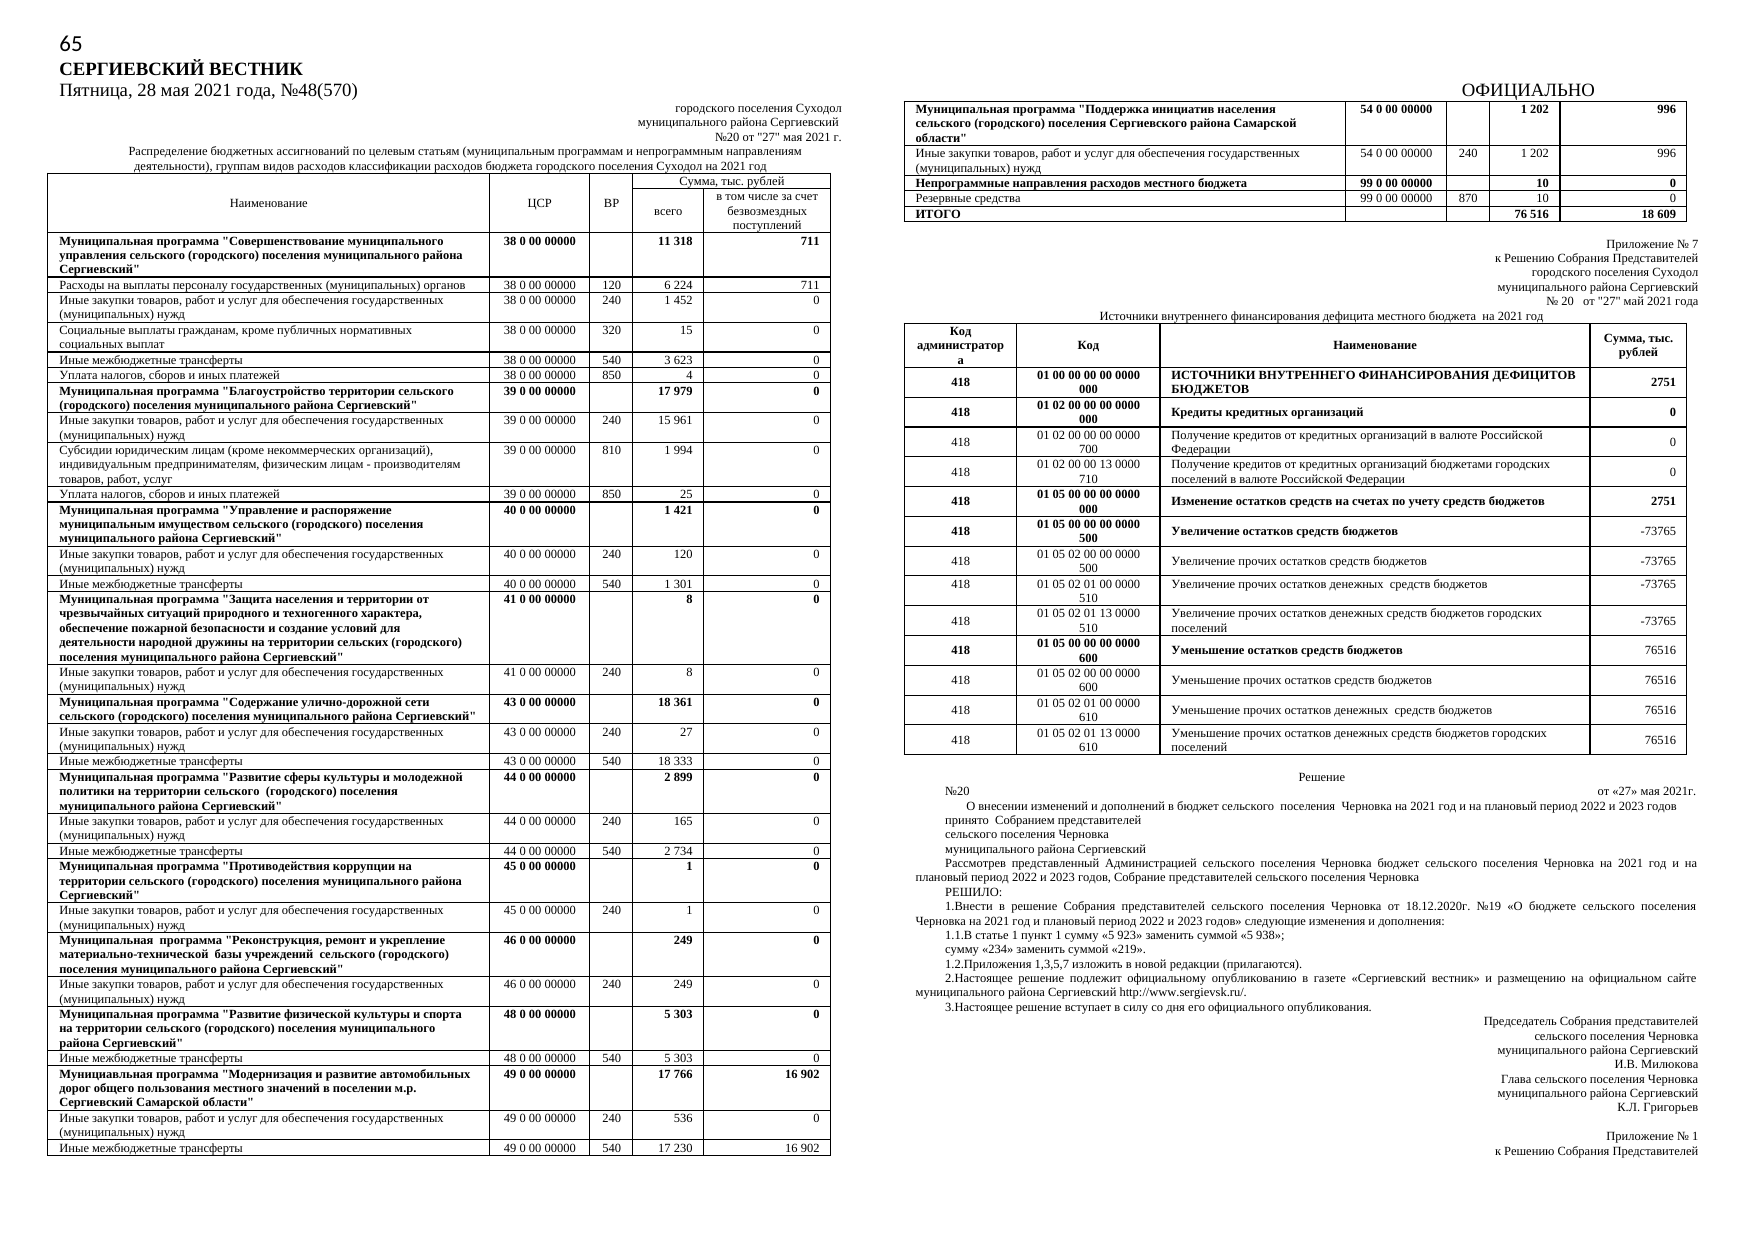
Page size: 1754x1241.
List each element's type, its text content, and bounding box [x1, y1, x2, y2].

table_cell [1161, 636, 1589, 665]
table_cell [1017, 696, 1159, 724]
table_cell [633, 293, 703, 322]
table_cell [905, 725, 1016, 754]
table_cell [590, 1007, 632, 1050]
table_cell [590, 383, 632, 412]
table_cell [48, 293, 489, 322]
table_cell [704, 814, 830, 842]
text Приложение № 7 [915, 236, 1698, 251]
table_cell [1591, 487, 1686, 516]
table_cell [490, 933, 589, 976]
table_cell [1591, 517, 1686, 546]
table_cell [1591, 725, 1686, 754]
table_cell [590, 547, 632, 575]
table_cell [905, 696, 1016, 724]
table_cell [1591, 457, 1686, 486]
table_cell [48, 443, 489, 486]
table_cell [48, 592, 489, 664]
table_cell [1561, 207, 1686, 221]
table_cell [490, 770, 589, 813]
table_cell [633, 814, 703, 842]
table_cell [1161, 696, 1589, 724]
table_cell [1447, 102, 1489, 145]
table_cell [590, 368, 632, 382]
text №20 от «27» мая 2021г. [915, 784, 1698, 798]
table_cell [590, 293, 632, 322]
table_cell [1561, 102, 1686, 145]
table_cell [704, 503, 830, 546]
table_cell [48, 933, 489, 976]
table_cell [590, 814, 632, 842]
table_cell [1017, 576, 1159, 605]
text принято Собранием представителей [915, 813, 1698, 827]
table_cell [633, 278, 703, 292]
text муниципального района Сергиевский [915, 1086, 1698, 1100]
text к Решению Собрания Представителей [915, 251, 1698, 265]
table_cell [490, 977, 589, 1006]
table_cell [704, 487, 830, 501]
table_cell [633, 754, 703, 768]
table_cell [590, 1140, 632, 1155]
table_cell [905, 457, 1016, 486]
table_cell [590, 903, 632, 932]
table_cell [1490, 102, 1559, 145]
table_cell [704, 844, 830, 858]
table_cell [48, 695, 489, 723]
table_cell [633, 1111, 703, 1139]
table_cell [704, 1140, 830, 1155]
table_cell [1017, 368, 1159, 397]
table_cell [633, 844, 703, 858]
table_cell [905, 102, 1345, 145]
text сельского поселения Черновка [915, 827, 1698, 841]
text 3.Настоящее решение вступает в силу со дня его официального опубликования. [915, 999, 1698, 1014]
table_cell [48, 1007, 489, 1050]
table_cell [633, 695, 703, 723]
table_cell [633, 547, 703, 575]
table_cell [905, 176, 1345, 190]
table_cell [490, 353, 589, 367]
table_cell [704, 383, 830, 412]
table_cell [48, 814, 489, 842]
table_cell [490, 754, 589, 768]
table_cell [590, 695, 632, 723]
text № 20 от "27" май 2021 года [915, 294, 1698, 308]
text Источники внутреннего финансирования дефицита местного бюджета на 2021 год [915, 308, 1698, 323]
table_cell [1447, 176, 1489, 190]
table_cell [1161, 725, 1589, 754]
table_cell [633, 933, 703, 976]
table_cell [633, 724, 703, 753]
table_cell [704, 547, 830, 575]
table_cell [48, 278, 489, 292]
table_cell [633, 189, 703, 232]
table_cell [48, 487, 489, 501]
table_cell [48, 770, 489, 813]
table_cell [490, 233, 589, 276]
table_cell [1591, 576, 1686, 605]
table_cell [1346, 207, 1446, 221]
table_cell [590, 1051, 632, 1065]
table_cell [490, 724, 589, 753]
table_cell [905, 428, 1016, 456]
text муниципального района Сергиевский [915, 841, 1698, 856]
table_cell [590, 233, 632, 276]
text муниципального района Сергиевский [59, 115, 842, 129]
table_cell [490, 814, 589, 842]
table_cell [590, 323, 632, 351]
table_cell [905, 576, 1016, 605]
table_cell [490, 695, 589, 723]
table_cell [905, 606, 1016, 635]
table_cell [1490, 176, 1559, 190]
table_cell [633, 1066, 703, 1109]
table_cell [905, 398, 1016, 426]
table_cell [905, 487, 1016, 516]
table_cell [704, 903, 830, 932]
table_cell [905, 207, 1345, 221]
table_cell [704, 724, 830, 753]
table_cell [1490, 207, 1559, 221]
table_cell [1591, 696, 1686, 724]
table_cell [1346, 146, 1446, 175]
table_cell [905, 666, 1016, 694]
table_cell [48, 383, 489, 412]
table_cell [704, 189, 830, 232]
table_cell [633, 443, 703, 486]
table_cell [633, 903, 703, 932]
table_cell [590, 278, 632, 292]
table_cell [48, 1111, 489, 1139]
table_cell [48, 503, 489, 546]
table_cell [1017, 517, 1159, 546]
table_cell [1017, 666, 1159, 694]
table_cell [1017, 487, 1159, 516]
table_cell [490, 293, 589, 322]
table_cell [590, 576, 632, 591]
text 1.2.Приложения 1,3,5,7 изложить в новой редакции (прилагаются). [915, 956, 1698, 971]
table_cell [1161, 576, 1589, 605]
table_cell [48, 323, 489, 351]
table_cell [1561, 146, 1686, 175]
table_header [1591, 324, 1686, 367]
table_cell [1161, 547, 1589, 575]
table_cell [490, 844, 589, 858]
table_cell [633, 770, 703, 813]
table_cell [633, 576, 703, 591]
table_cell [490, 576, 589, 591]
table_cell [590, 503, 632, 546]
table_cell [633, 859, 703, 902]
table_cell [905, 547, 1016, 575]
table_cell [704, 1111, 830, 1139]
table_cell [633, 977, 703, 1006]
text городского поселения Суходол [59, 101, 842, 115]
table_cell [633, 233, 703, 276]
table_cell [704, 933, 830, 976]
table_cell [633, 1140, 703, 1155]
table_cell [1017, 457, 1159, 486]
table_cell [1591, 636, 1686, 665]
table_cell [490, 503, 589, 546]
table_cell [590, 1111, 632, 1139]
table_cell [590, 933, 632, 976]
text И.В. Милюкова [915, 1057, 1698, 1071]
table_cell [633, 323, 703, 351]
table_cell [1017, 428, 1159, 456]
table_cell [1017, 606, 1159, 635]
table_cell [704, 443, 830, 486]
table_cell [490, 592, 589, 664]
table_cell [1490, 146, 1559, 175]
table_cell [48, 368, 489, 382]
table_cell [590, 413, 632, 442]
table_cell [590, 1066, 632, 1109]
text 1.Внести в решение Собрания представителей сельского поселения Черновка от 18.12.2020г. №19 «О бюджете сельского поселения Черновка на 2021 год и плановый период 2022 и 2023 годов» следующие изменения и дополнения: [915, 899, 1698, 928]
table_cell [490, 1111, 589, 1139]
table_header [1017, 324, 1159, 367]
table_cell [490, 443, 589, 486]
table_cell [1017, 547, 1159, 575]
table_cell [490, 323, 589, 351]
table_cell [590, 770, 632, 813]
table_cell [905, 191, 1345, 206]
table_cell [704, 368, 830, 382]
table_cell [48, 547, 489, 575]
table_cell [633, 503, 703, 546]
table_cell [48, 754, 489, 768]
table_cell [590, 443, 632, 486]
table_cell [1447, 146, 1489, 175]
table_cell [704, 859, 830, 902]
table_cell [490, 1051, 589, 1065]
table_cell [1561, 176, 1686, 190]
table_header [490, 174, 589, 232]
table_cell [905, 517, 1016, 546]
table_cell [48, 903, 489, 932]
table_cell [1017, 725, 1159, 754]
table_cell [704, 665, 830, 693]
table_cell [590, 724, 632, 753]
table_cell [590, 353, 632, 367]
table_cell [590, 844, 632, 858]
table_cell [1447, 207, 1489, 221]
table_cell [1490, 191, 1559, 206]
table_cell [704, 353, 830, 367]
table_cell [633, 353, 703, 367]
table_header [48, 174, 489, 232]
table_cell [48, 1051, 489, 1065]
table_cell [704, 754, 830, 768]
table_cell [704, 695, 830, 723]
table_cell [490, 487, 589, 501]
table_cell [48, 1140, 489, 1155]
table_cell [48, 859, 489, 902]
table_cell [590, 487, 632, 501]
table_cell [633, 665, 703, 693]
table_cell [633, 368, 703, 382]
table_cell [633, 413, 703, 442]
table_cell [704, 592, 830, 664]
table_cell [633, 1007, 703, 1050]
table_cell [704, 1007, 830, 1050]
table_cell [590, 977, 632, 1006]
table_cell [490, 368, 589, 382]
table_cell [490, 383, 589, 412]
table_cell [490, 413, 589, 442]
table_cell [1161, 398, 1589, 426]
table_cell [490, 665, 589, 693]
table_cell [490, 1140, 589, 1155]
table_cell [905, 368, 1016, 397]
text сельского поселения Черновка [915, 1028, 1698, 1043]
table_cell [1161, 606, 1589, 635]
text Распределение бюджетных ассигнований по целевым статьям (муниципальным программам и непрограммным направлениям деятельности), группам видов расходов классификации расходов бюджета городского поселения Суходол на 2021 год [59, 144, 842, 173]
text О внесении изменений и дополнений в бюджет сельского поселения Черновка на 2021 год и на плановый период 2022 и 2023 годов [915, 798, 1698, 813]
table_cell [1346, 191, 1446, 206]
text К.Л. Григорьев [915, 1100, 1698, 1114]
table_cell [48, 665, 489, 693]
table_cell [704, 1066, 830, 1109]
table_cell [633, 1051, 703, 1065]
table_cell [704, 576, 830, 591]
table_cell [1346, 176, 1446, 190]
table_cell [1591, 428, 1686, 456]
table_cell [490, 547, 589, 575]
text 2.Настоящее решение подлежит официальному опубликованию в газете «Сергиевский вестник» и размещению на официальном сайте муниципального района Сергиевский http://www.sergievsk.ru/. [915, 971, 1698, 999]
text Глава сельского поселения Черновка [915, 1071, 1698, 1086]
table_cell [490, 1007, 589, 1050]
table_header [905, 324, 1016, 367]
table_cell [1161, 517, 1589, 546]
text Приложение № 1 [915, 1129, 1698, 1143]
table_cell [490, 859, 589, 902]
text муниципального района Сергиевский [915, 279, 1698, 294]
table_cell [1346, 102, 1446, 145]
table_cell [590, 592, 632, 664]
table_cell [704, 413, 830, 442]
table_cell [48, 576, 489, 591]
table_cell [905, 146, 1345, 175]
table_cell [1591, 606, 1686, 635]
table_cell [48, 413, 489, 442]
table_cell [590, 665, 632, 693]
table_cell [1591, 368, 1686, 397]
text муниципального района Сергиевский [915, 1043, 1698, 1057]
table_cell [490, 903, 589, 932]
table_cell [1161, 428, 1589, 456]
text Председатель Собрания представителей [915, 1014, 1698, 1028]
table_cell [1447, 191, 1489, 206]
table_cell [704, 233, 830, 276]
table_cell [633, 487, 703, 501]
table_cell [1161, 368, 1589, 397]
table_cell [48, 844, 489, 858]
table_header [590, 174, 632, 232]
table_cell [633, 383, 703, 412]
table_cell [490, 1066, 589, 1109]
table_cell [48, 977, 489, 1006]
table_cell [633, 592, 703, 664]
text городского поселения Суходол [915, 265, 1698, 279]
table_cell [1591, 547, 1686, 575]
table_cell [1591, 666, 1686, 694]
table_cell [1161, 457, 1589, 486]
text Рассмотрев представленный Администрацией сельского поселения Черновка бюджет сельского поселения Черновка на 2021 год и на плановый период 2022 и 2023 годов, Собрание представителей сельского поселения Черновка [915, 856, 1698, 884]
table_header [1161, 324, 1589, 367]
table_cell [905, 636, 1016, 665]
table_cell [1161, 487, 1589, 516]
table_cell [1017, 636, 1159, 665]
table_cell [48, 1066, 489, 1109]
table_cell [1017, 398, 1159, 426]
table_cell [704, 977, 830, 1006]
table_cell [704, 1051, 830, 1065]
text сумму «234» заменить суммой «219». [915, 942, 1698, 956]
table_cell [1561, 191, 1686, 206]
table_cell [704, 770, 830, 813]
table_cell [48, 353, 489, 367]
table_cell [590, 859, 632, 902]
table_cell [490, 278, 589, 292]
text №20 от "27" мая 2021 г. [59, 129, 842, 144]
text 1.1.В статье 1 пункт 1 сумму «5 923» заменить суммой «5 938»; [915, 928, 1698, 942]
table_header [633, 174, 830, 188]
text к Решению Собрания Представителей [915, 1143, 1698, 1158]
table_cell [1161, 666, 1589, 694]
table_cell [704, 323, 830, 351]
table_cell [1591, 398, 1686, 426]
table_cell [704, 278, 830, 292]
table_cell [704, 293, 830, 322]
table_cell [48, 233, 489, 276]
text Решение [915, 769, 1698, 784]
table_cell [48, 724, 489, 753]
text РЕШИЛО: [915, 884, 1698, 899]
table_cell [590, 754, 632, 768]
